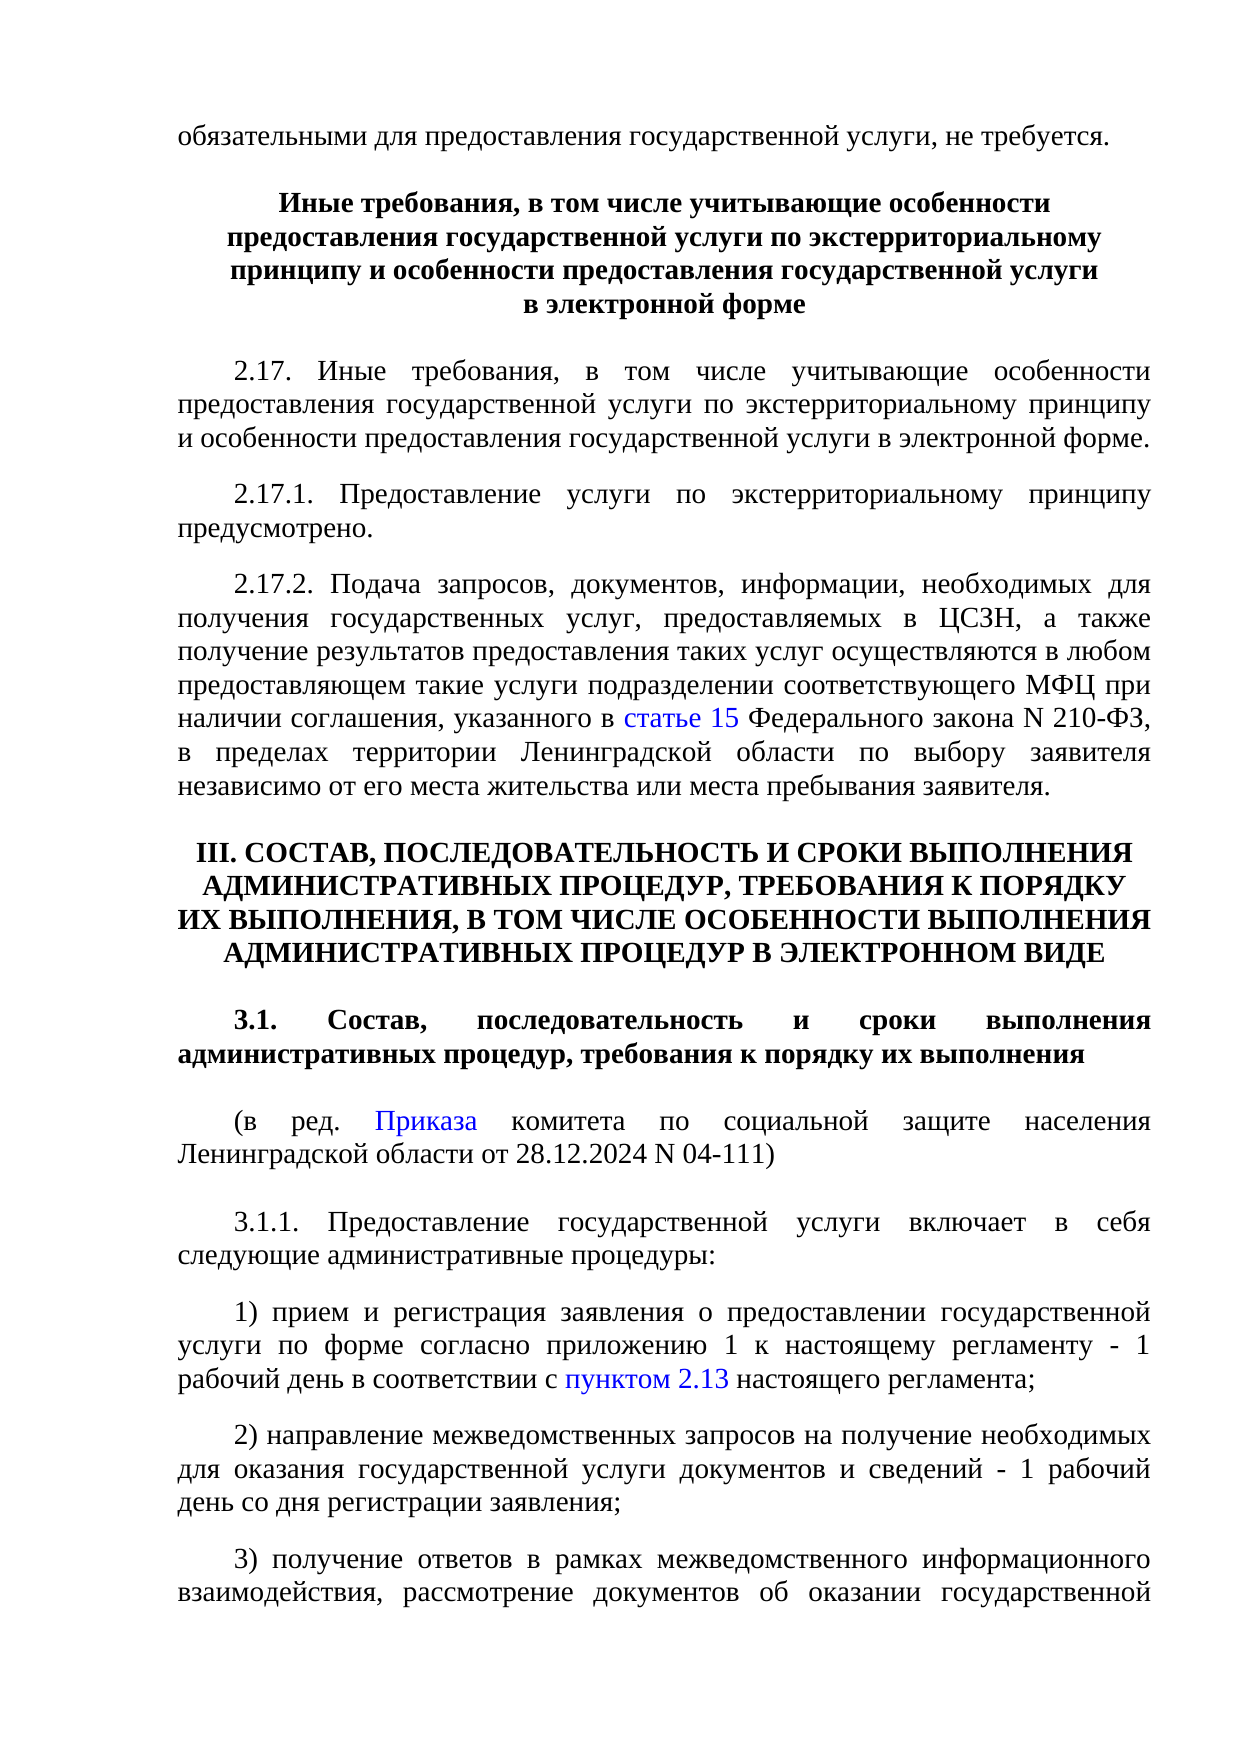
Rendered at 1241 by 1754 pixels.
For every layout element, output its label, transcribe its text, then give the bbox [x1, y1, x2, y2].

title предоставления государственной услуги по экстерриториальному [177, 219, 1152, 252]
text 2.17.2. Подача запросов, документов, информации, необходимых для получения государственных услуг, предоставляемых в ЦСЗН, а также получение результатов предоставления таких услуг осуществляются в любом предоставляющем такие услуги подразделении соответствующего МФЦ при наличии соглашения, указанного в статье 15 Федерального закона N 210-ФЗ, в пределах территории Ленинградской области по выбору заявителя независимо от его места жительства или места пребывания заявителя. [177, 566, 1152, 801]
title АДМИНИСТРАТИВНЫХ ПРОЦЕДУР, ТРЕБОВАНИЯ К ПОРЯДКУ [177, 868, 1152, 902]
text 2) направление межведомственных запросов на получение необходимых для оказания государственной услуги документов и сведений - 1 рабочий день со дня регистрации заявления; [177, 1417, 1152, 1518]
title принципу и особенности предоставления государственной услуги [177, 252, 1152, 286]
text 2.17.1. Предоставление услуги по экстерриториальному принципу предусмотрено. [177, 476, 1152, 543]
text 1) прием и регистрация заявления о предоставлении государственной услуги по форме согласно приложению 1 к настоящему регламенту - 1 рабочий день в соответствии с пунктом 2.13 настоящего регламента; [177, 1294, 1152, 1394]
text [177, 118, 1152, 152]
title Иные требования, в том числе учитывающие особенности [177, 185, 1152, 219]
title ИХ ВЫПОЛНЕНИЯ, В ТОМ ЧИСЛЕ ОСОБЕННОСТИ ВЫПОЛНЕНИЯ [177, 902, 1152, 935]
text 3.1.1. Предоставление государственной услуги включает в себя следующие административные процедуры: [177, 1204, 1152, 1271]
text 2.17. Иные требования, в том числе учитывающие особенности предоставления государственной услуги по экстерриториальному принципу и особенности предоставления государственной услуги в электронной форме. [177, 353, 1152, 453]
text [177, 1541, 1152, 1608]
title в электронной форме [177, 286, 1152, 319]
text (в ред. Приказа комитета по социальной защите населения Ленинградской области от 28.12.2024 N 04-111) [177, 1103, 1152, 1170]
title III. СОСТАВ, ПОСЛЕДОВАТЕЛЬНОСТЬ И СРОКИ ВЫПОЛНЕНИЯ [177, 835, 1152, 868]
title 3.1. Состав, последовательность и сроки выполнения административных процедур, требования к порядку их выполнения [177, 1002, 1152, 1069]
title АДМИНИСТРАТИВНЫХ ПРОЦЕДУР В ЭЛЕКТРОННОМ ВИДЕ [177, 935, 1152, 969]
